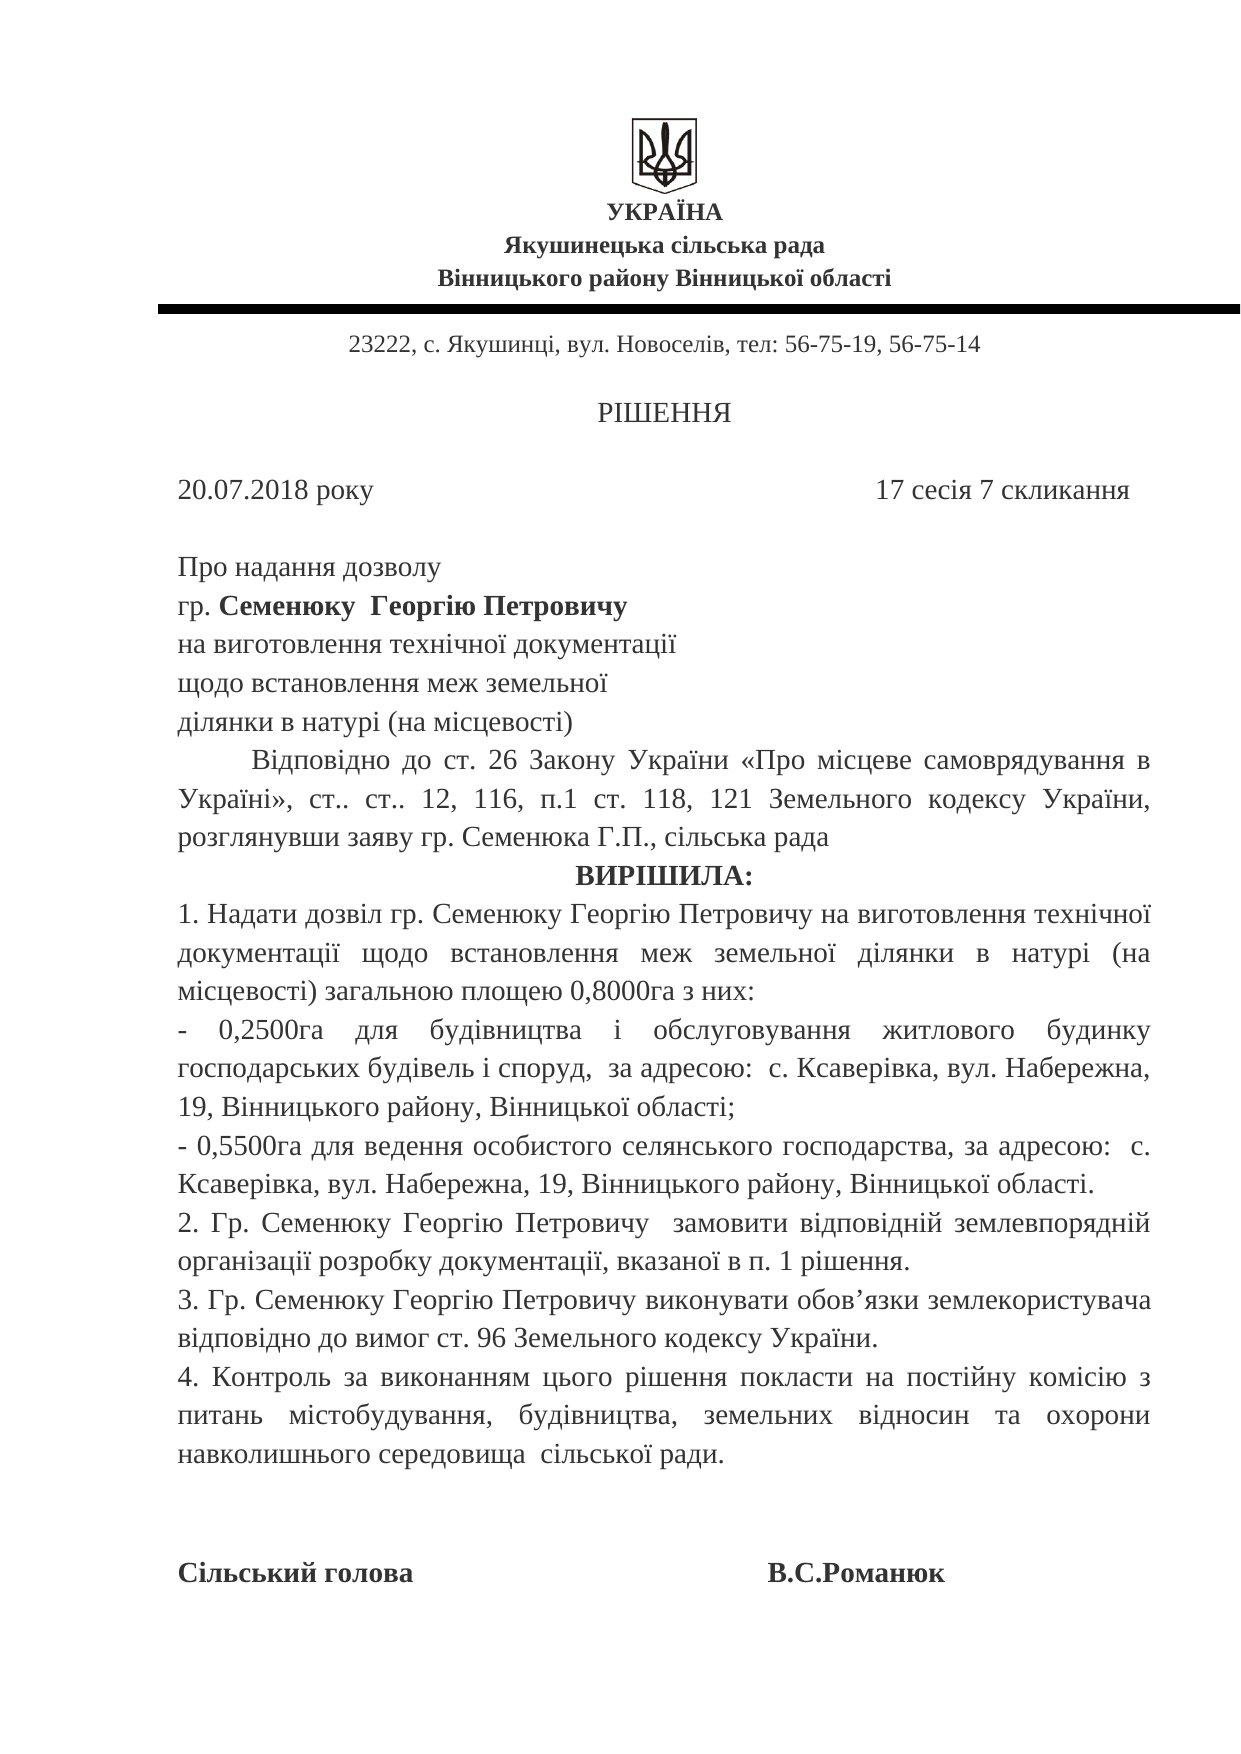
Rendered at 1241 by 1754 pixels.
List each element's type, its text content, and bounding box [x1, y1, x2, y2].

text РІШЕННЯ [177, 395, 1152, 429]
text 4. Контроль за виконанням цього рішення покласти на постійну комісію з питань містобудування, будівництва, земельних відносин та охорони навколишнього середовища сільської ради. [177, 1359, 1152, 1469]
text на виготовлення технічної документації [177, 627, 1152, 660]
text - 0,5500га для ведення особистого селянського господарства, за адресою: с. Ксаверівка, вул. Набережна, 19, Вінницького району, Вінницької області. [177, 1128, 1152, 1200]
text 23222, с. Якушинці, вул. Новоселів, тел: 56-75-19, 56-75-14 [177, 329, 1152, 358]
text Про надання дозволу [177, 549, 1152, 583]
text Вінницького району Вінницької області [177, 263, 1152, 292]
text 3. Гр. Семенюку Георгію Петровичу виконувати обов’язки землекористувача відповідно до вимог ст. 96 Земельного кодексу України. [177, 1282, 1152, 1354]
text Україна [177, 197, 1152, 226]
text ділянки в натурі (на місцевості) [177, 704, 1152, 737]
text Якушинецька сільська рада [177, 230, 1152, 259]
text Сільський голова В.С.Романюк [177, 1555, 1152, 1588]
picture [631, 118, 697, 194]
text ВИРІШИЛА: [177, 858, 1152, 891]
text Відповідно до ст. 26 Закону України «Про місцеве самоврядування в Україні», ст.. ст.. 12, 116, п.1 ст. 118, 121 Земельного кодексу України, розглянувши заяву гр. Семенюка Г.П., сільська рада [177, 742, 1152, 853]
text 20.07.2018 року 17 сесія 7 скликання [177, 472, 1152, 506]
text 1. Надати дозвіл гр. Семенюку Георгію Петровичу на виготовлення технічної документації щодо встановлення меж земельної ділянки в натурі (на місцевості) загальною площею 0,8000га з них: [177, 896, 1152, 1007]
text - 0,2500га для будівництва і обслуговування житлового будинку господарських будівель і споруд, за адресою: с. Ксаверівка, вул. Набережна, 19, Вінницького району, Вінницької області; [177, 1012, 1152, 1123]
text гр. Семенюку Георгію Петровичу [177, 588, 1152, 622]
text 2. Гр. Семенюку Георгію Петровичу замовити відповідній землевпорядній організації розробку документації, вказаної в п. 1 рішення. [177, 1205, 1152, 1277]
text щодо встановлення меж земельної [177, 665, 1152, 699]
